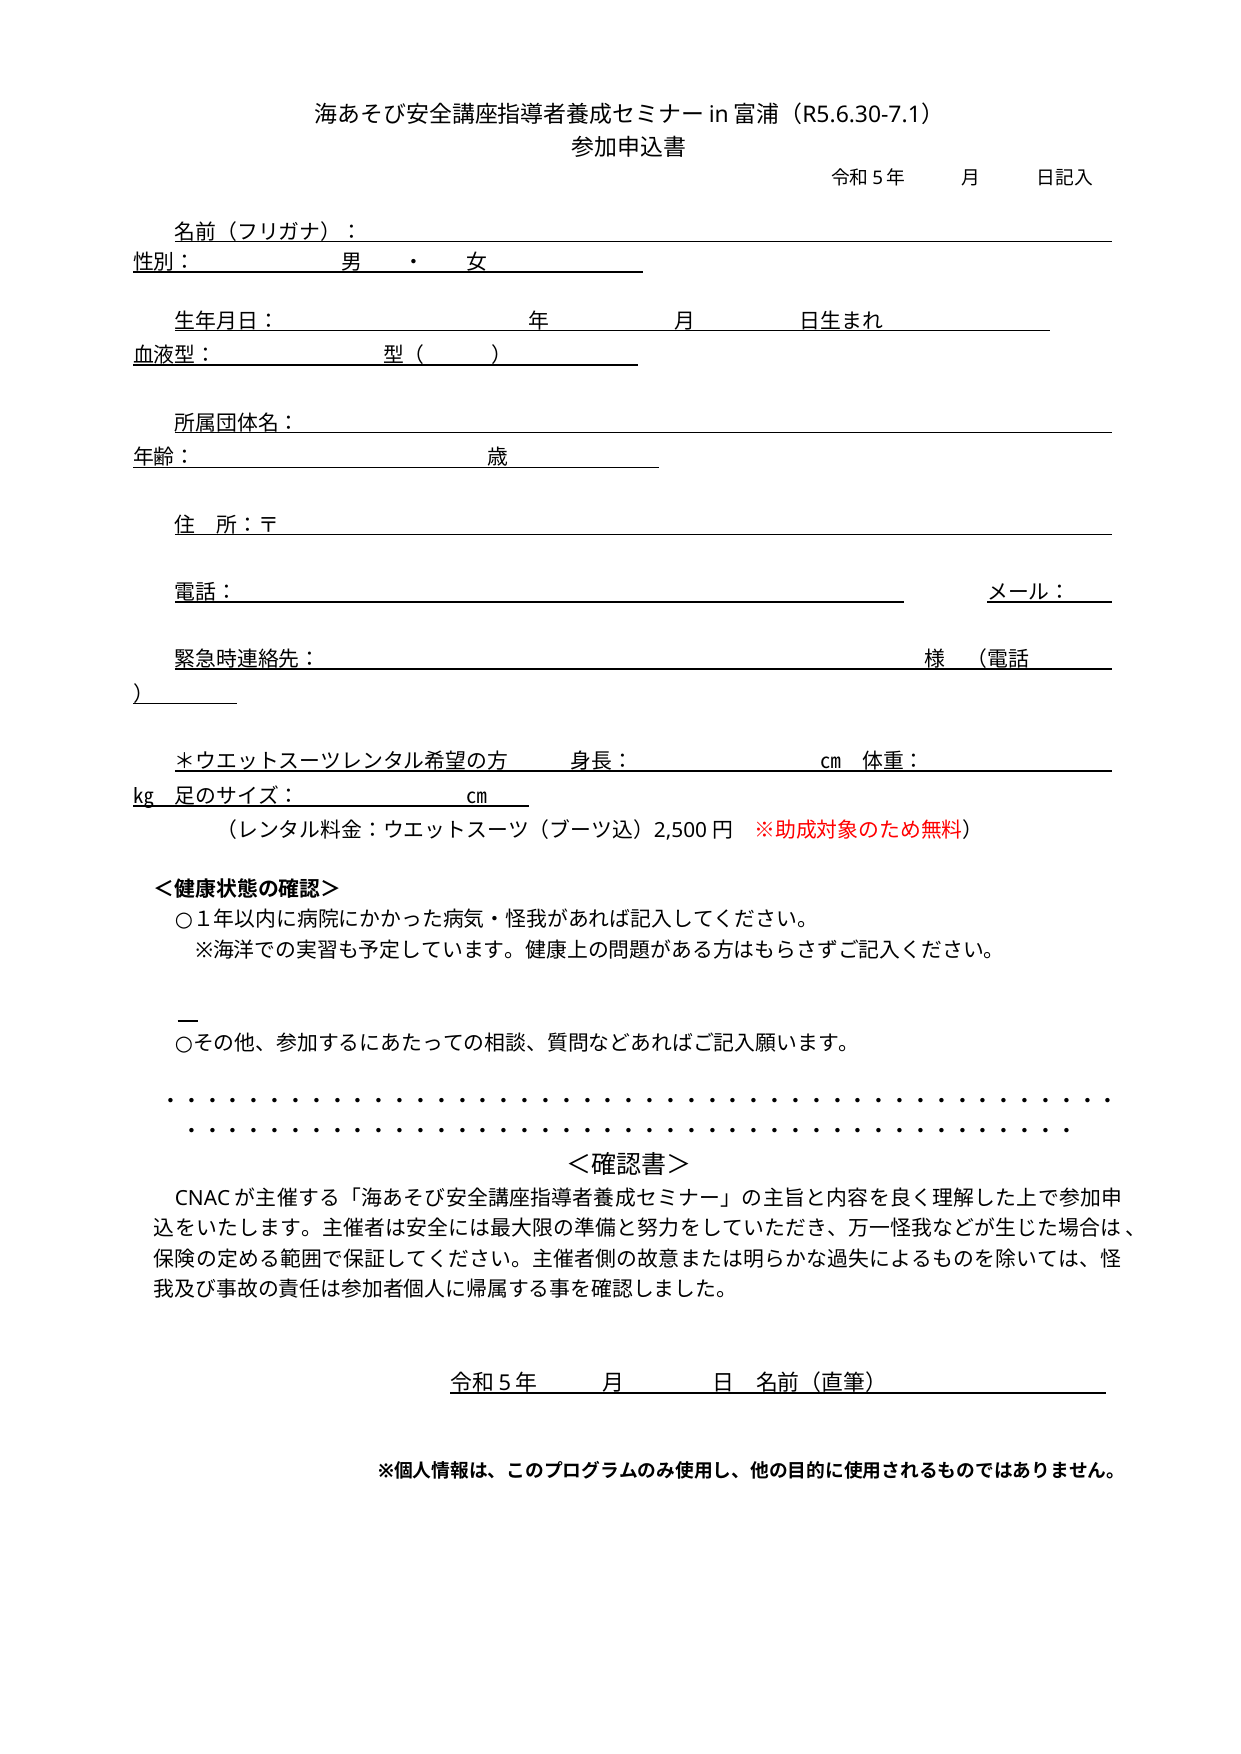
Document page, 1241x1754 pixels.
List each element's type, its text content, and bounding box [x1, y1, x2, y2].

text ＜確認書＞ [133, 1145, 1125, 1181]
text 住 所：〒 [133, 508, 1125, 538]
text 緊急時連絡先： 様 （電話 ） [133, 642, 1125, 707]
text ・・・・・・・・・・・・・・・・・・・・・・・・・・・・・・・・・・・・・・・・・・・・・・・・・・・・・・・・・・・・・・・・・・・・・・・・・・・・・・・・・・・・・・・・・ [133, 1084, 1125, 1145]
text ＊ウエットスーツレンタル希望の方 身長： ㎝ 体重： ㎏ 足のサイズ： ㎝ [133, 744, 1125, 809]
text 所属団体名： 年齢： 歳 [133, 406, 1125, 471]
text 電話： メール： [133, 575, 1125, 605]
text ○その他、参加するにあたっての相談、質問などあればご記入願います。 [133, 1026, 1125, 1056]
text 令和5年 月 日 名前（直筆） [428, 1365, 1125, 1396]
text ※個人情報は、このプログラムのみ使用し、他の目的に使用されるものではありません。 [133, 1456, 1125, 1483]
text CNACが主催する「海あそび安全講座指導者養成セミナー」の主旨と内容を良く理解した上で参加申込をいたします。主催者は安全には最大限の準備と努力をしていただき、万一怪我などが生じた場合は、保険の定める範囲で保証してください。主催者側の故意または明らかな過失によるものを除いては、怪我及び事故の責任は参加者個人に帰属する事を確認しました。 [154, 1181, 1125, 1302]
text （レンタル料金：ウエットスーツ（ブーツ込）2,500 円 ※助成対象のため無料） [133, 814, 1125, 844]
text 生年月日： 年 月 日生まれ 血液型： 型（ ） [133, 304, 1125, 369]
text 参加申込書 [133, 129, 1125, 162]
text 令和5年 月 日記入 [133, 162, 1093, 189]
text ※海洋での実習も予定しています。健康上の問題がある方はもらさずご記入ください。 [133, 933, 1125, 963]
text 名前（フリガナ）： 性別： 男 ・ 女 [133, 215, 1125, 275]
text 海あそび安全講座指導者養成セミナーin富浦（R5.6.30-7.1） [133, 96, 1125, 129]
text ＜健康状態の確認＞ [133, 872, 1125, 903]
text ○１年以内に病院にかかった病気・怪我があれば記入してください。 [133, 903, 1125, 933]
